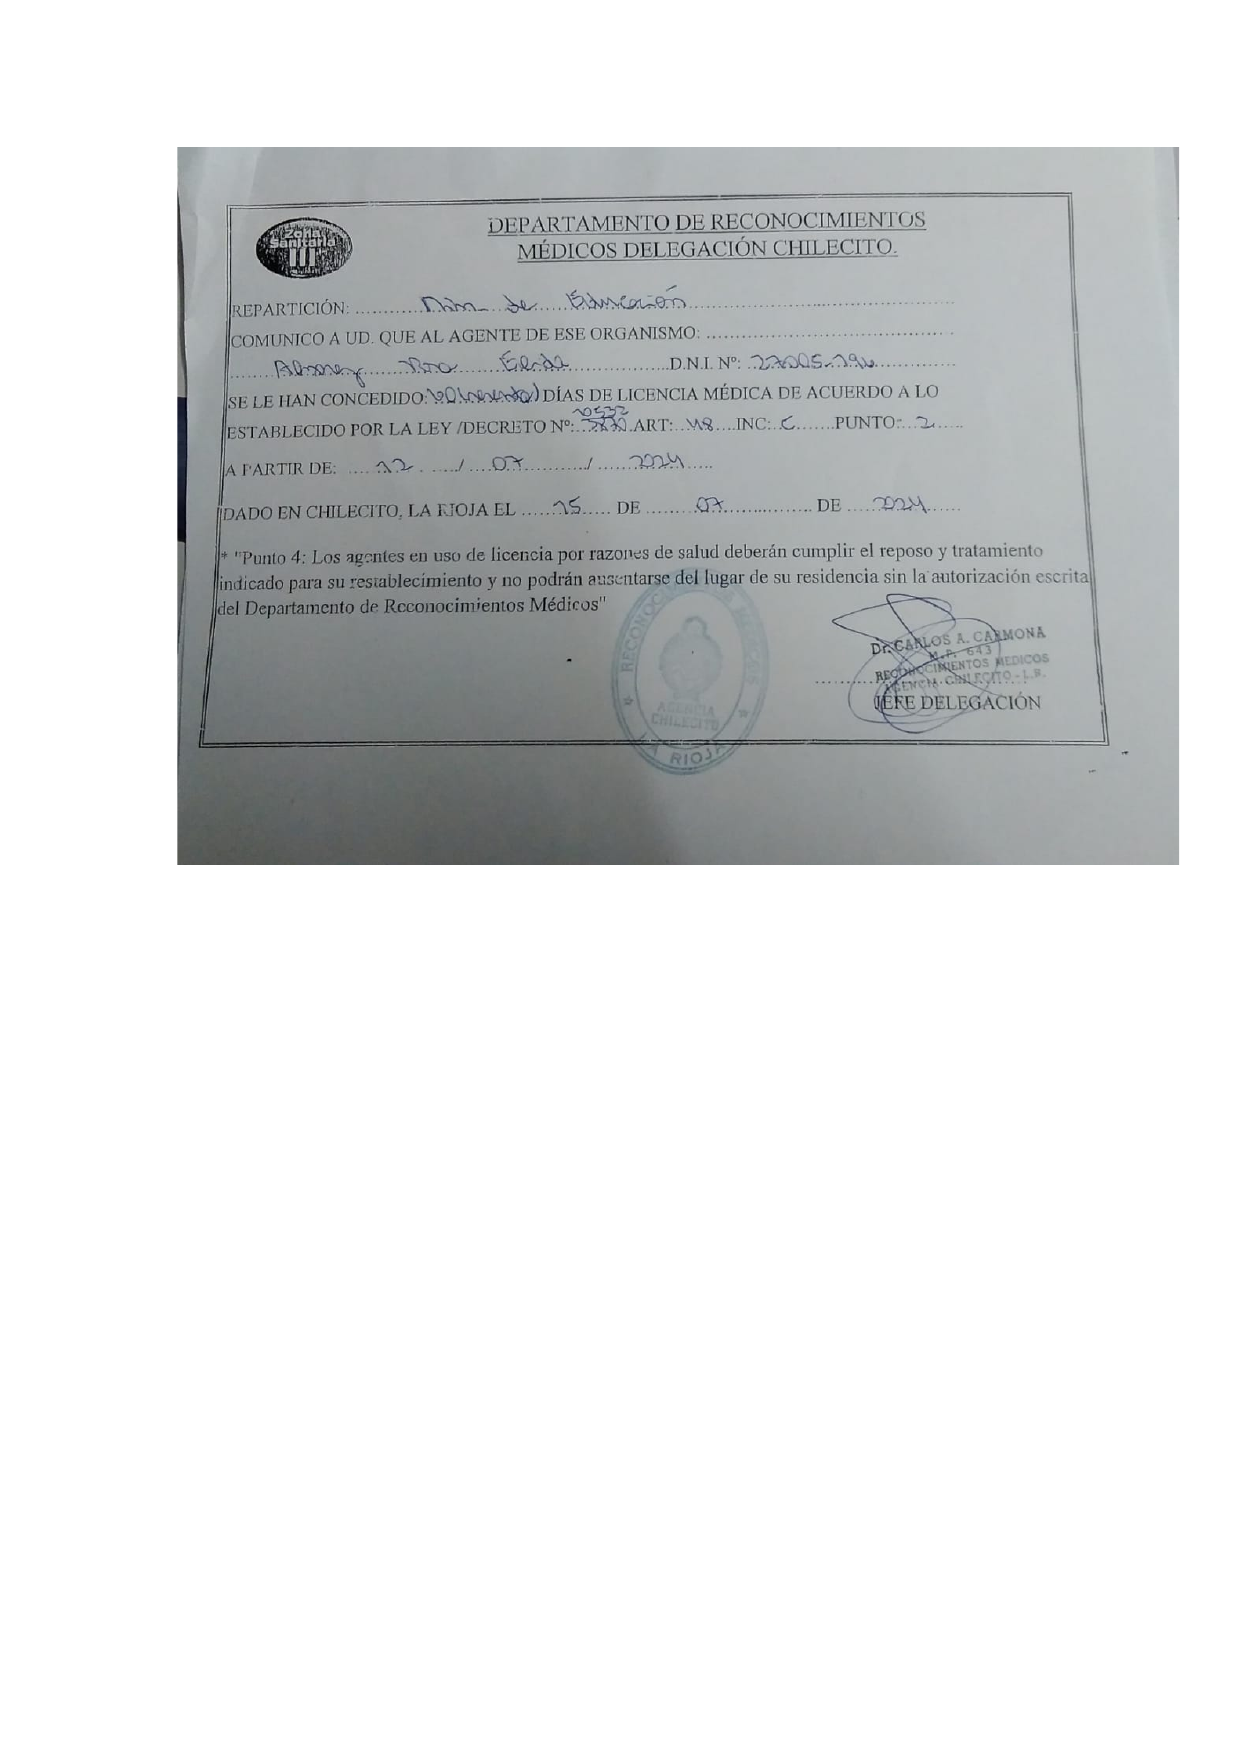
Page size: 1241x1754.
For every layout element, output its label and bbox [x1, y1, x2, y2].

picture [177, 147, 1180, 865]
